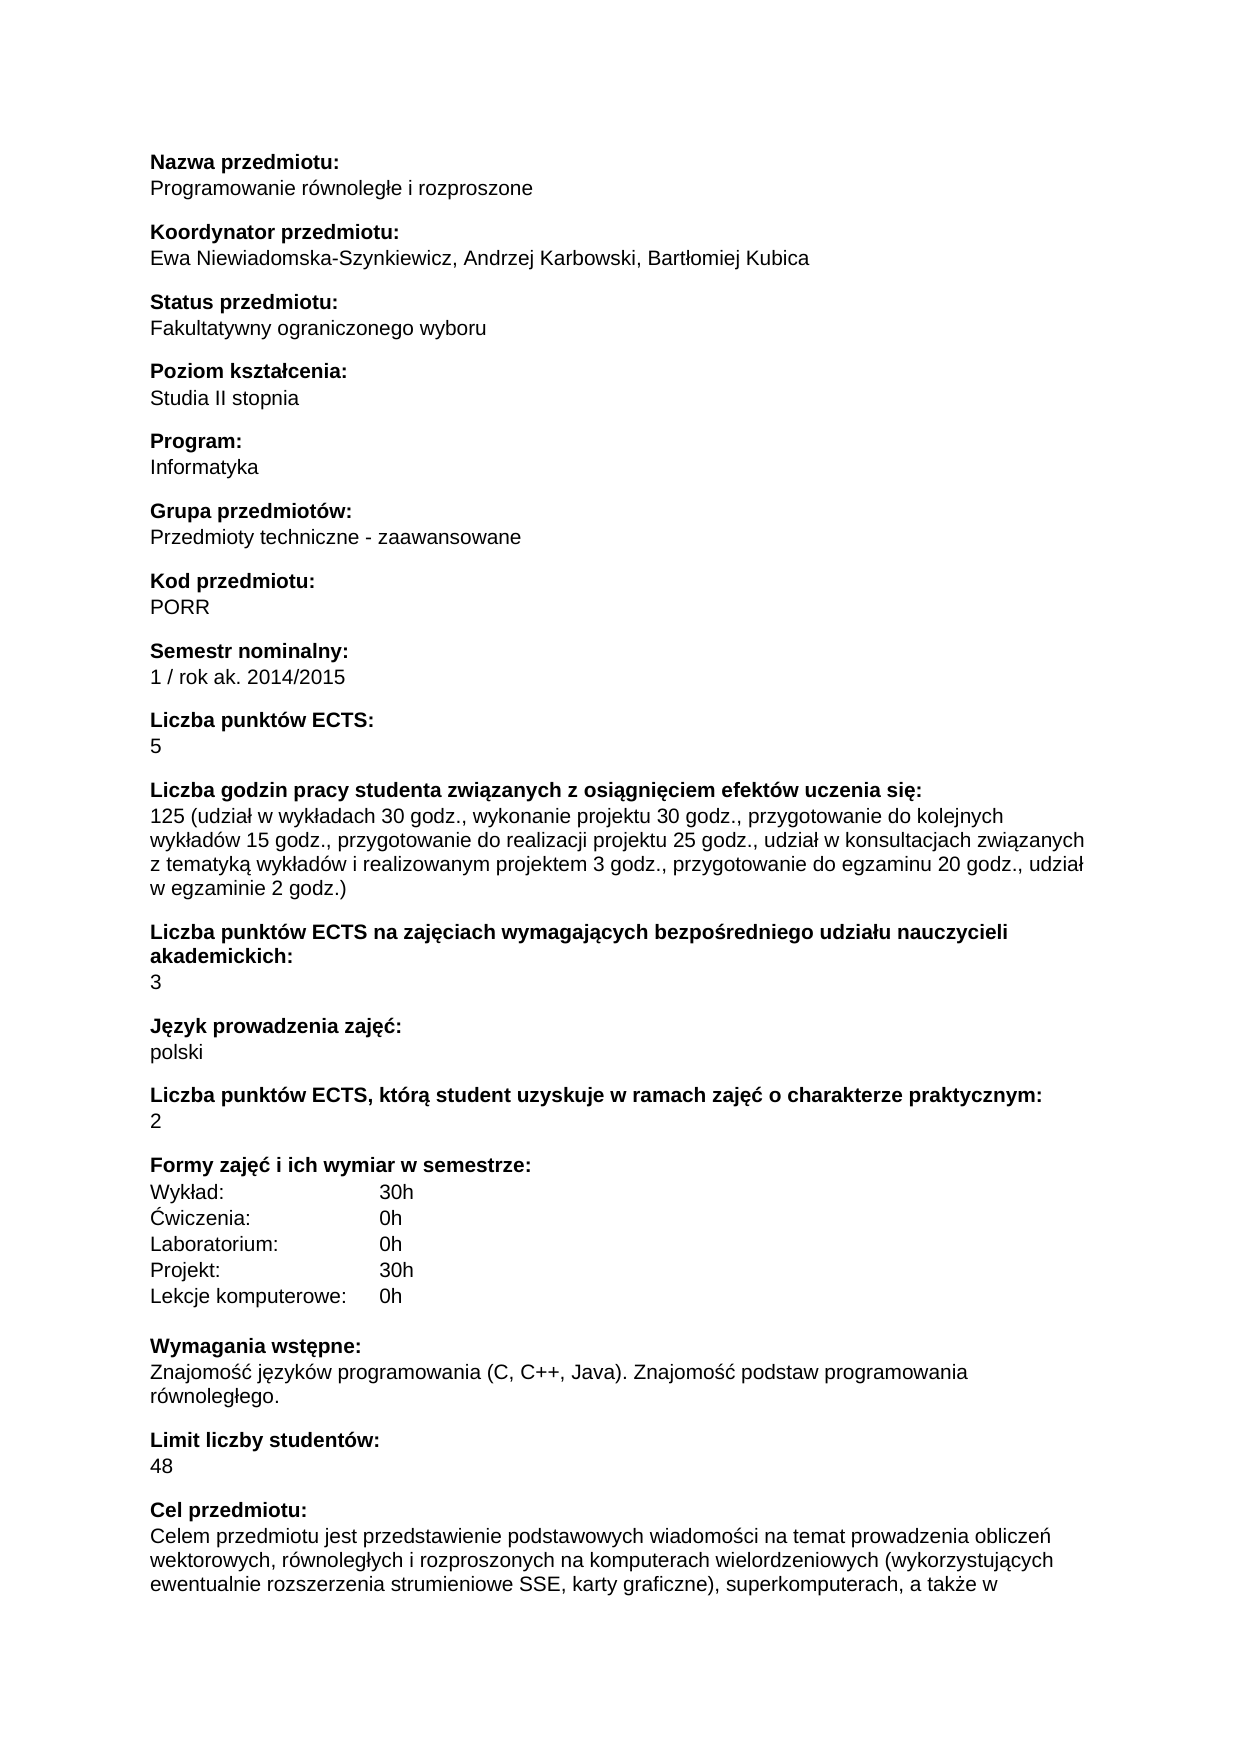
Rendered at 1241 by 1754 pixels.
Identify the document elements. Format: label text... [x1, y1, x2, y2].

text 125 (udział w wykładach 30 godz., wykonanie projektu 30 godz., przygotowanie do kolejnych wykładów 15 godz., przygotowanie do realizacji projektu 25 godz., udział w konsultacjach związanych z tematyką wykładów i realizowanym projektem 3 godz., przygotowanie do egzaminu 20 godz., udział w egzaminie 2 godz.) [150, 804, 1090, 900]
text Program: [150, 429, 1090, 453]
text Wymagania wstępne: [150, 1334, 1090, 1358]
text 48 [150, 1454, 1090, 1478]
text Ewa Niewiadomska-Szynkiewicz, Andrzej Karbowski, Bartłomiej Kubica [150, 246, 1090, 270]
text 3 [150, 970, 1090, 994]
text Poziom kształcenia: [150, 359, 1090, 383]
table_cell Projekt: [140, 1258, 367, 1282]
text Liczba punktów ECTS na zajęciach wymagających bezpośredniego udziału nauczycieli akademickich: [150, 920, 1090, 968]
text 5 [150, 734, 1090, 758]
text Nazwa przedmiotu: [150, 150, 1090, 174]
table_cell 0h [369, 1230, 597, 1256]
table_header Wykład: [140, 1180, 367, 1204]
text Przedmioty techniczne - zaawansowane [150, 525, 1090, 549]
text Informatyka [150, 455, 1090, 479]
text Formy zajęć i ich wymiar w semestrze: [150, 1153, 1090, 1177]
text Limit liczby studentów: [150, 1428, 1090, 1452]
text Język prowadzenia zajęć: [150, 1013, 1090, 1037]
text Semestr nominalny: [150, 638, 1090, 662]
text Liczba godzin pracy studenta związanych z osiągnięciem efektów uczenia się: [150, 778, 1090, 802]
text Cel przedmiotu: [150, 1497, 1090, 1521]
text polski [150, 1039, 1090, 1063]
text Grupa przedmiotów: [150, 499, 1090, 523]
text Programowanie równoległe i rozproszone [150, 176, 1090, 200]
table_cell 0h [369, 1282, 597, 1308]
text PORR [150, 595, 1090, 619]
text Fakultatywny ograniczonego wyboru [150, 316, 1090, 339]
table_header 30h [369, 1180, 597, 1204]
text Koordynator przedmiotu: [150, 220, 1090, 244]
table_cell Laboratorium: [140, 1232, 367, 1256]
text Znajomość języków programowania (C, C++, Java). Znajomość podstaw programowania równoległego. [150, 1360, 1090, 1408]
table_cell 0h [369, 1204, 597, 1230]
text Kod przedmiotu: [150, 569, 1090, 593]
text 1 / rok ak. 2014/2015 [150, 664, 1090, 688]
text Liczba punktów ECTS: [150, 708, 1090, 732]
text Liczba punktów ECTS, którą student uzyskuje w ramach zajęć o charakterze praktycznym: [150, 1083, 1090, 1107]
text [150, 1523, 1090, 1595]
text Status przedmiotu: [150, 289, 1090, 313]
table_cell Ćwiczenia: [140, 1206, 367, 1230]
table_cell 30h [369, 1256, 597, 1282]
table_cell Lekcje komputerowe: [140, 1284, 367, 1308]
text Studia II stopnia [150, 385, 1090, 409]
text 2 [150, 1109, 1090, 1133]
